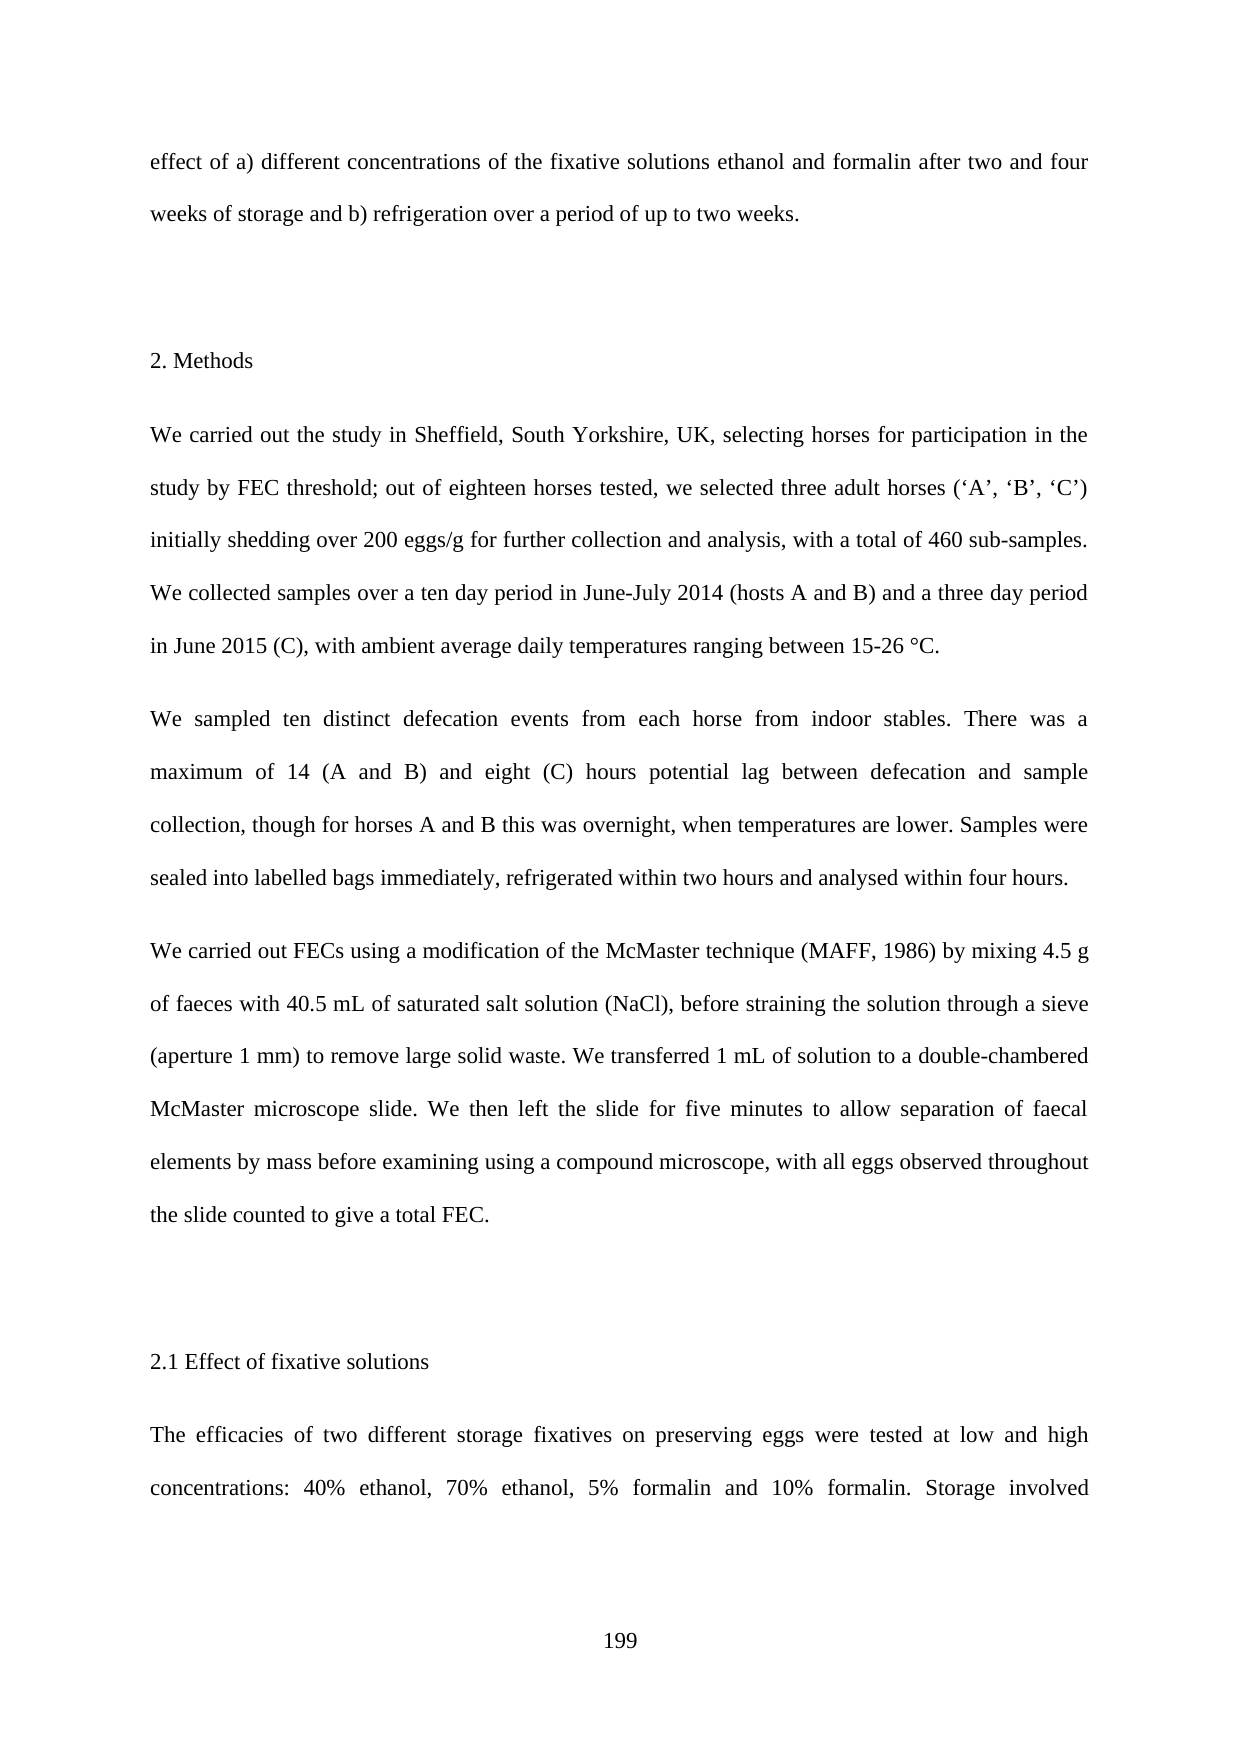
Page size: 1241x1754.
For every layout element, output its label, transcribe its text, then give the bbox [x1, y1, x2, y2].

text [150, 1421, 1090, 1500]
text We carried out the study in Sheffield, South Yorkshire, UK, selecting horses for participation in the study by FEC threshold; out of eighteen horses tested, we selected three adult horses (‘A’, ‘B’, ‘C’) initially shedding over 200 eggs/g for further collection and analysis, with a total of 460 sub-samples. We collected samples over a ten day period in June-July 2014 (hosts A and B) and a three day period in June 2015 (C), with ambient average daily temperatures ranging between 15-26 °C. [150, 421, 1090, 658]
text We carried out FECs using a modification of the McMaster technique (MAFF, 1986) by mixing 4.5 g of faeces with 40.5 mL of saturated salt solution (NaCl), before straining the solution through a sieve (aperture 1 mm) to remove large solid waste. We transferred 1 mL of solution to a double-chambered McMaster microscope slide. We then left the slide for five minutes to allow separation of faecal elements by mass before examining using a compound microscope, with all eggs observed throughout the slide counted to give a total FEC. [150, 937, 1090, 1227]
text 2.1 Effect of fixative solutions [150, 1348, 1090, 1374]
text 2. Methods [150, 347, 1090, 374]
text We sampled ten distinct defecation events from each horse from indoor stables. There was a maximum of 14 (A and B) and eight (C) hours potential lag between defecation and sample collection, though for horses A and B this was overnight, when temperatures are lower. Samples were sealed into labelled bags immediately, refrigerated within two hours and analysed within four hours. [150, 705, 1090, 890]
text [150, 148, 1090, 227]
